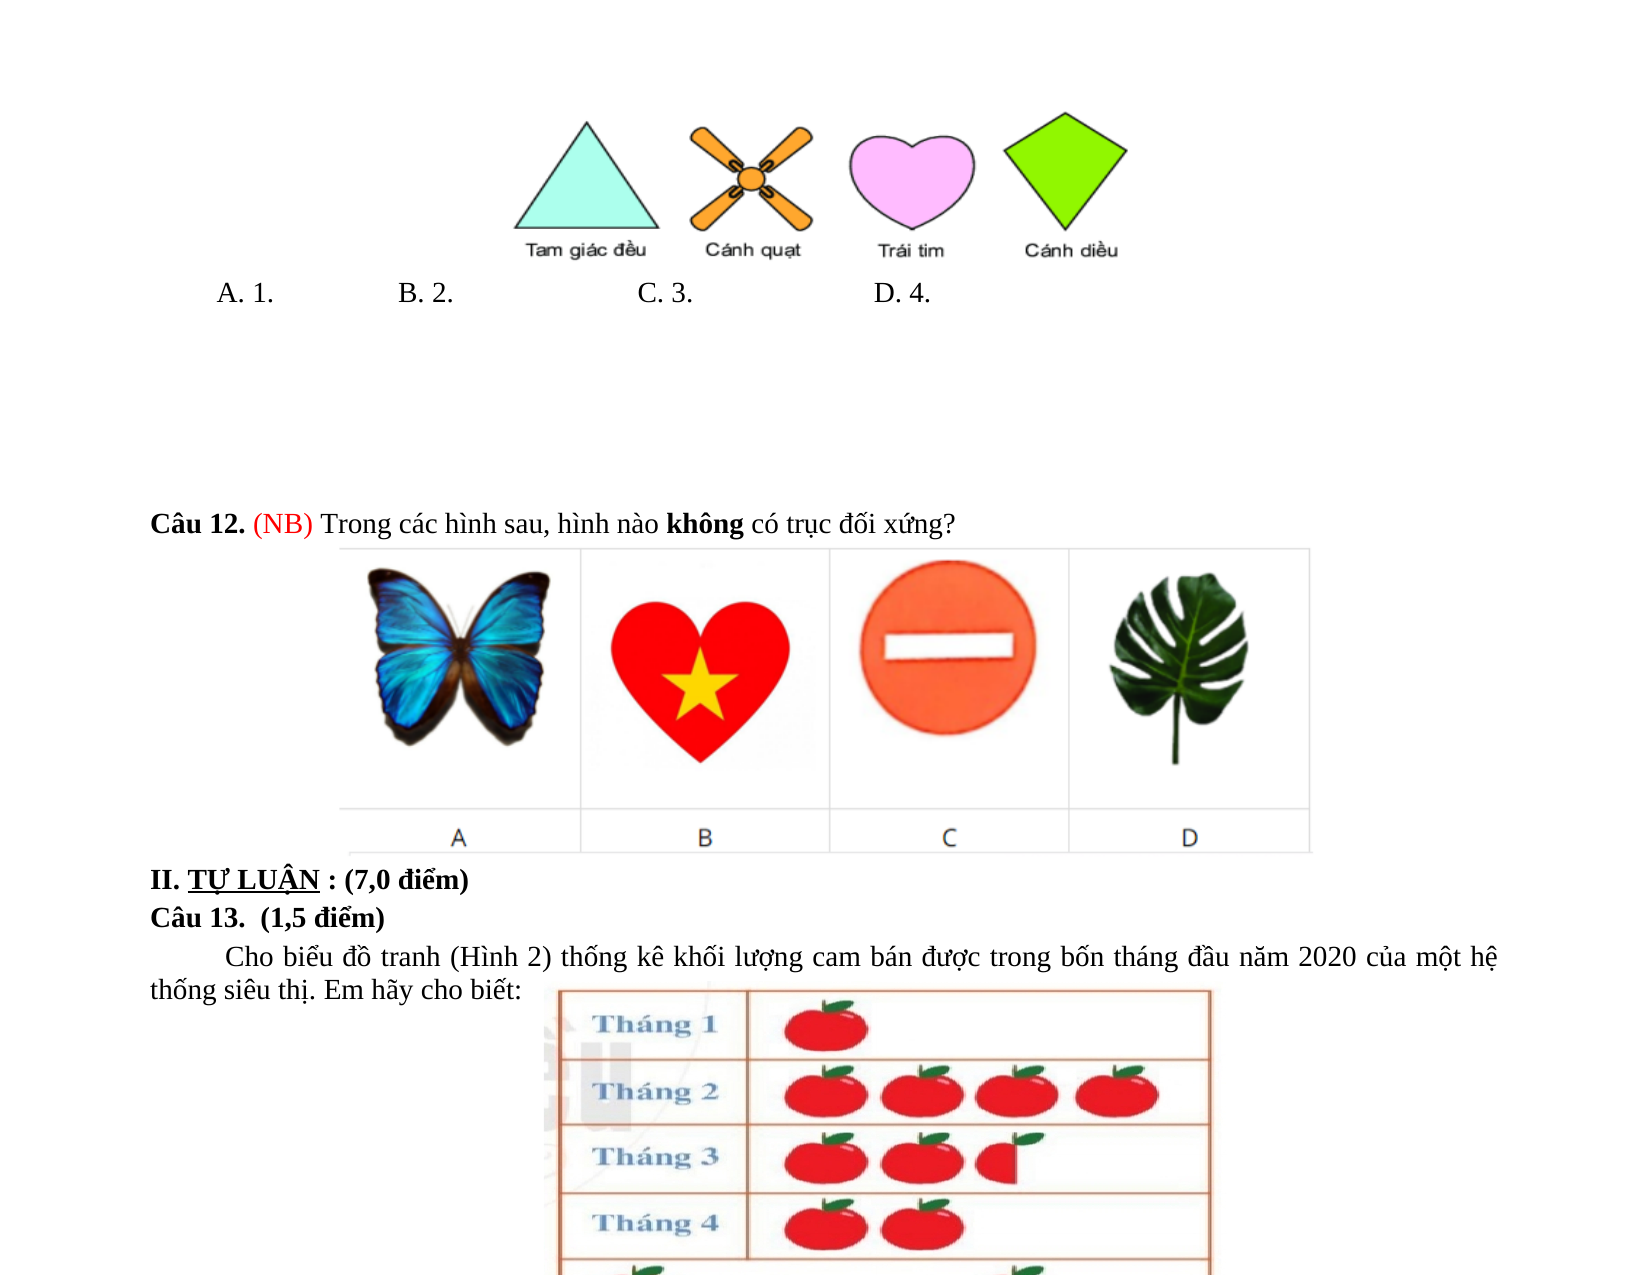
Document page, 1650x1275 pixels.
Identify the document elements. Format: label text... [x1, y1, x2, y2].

picture [334, 545, 1316, 859]
text II. TỰ LUẬN : (7,0 điểm) [150, 862, 1500, 895]
text Câu 12. (NB) Trong các hình sau, hình nào không có trục đối xứng? [150, 506, 1500, 540]
picture [510, 104, 1141, 271]
text Cho biểu đồ tranh (Hình 2) thống kê khối lượng cam bán được trong bốn tháng đầu năm 2020 của một hệ thống siêu thị. Em hãy cho biết: [150, 939, 1500, 1006]
text Câu 13. (1,5 điểm) [150, 900, 1500, 934]
picture [543, 981, 1228, 1275]
text A. 1. B. 2. C. 3. D. 4. [150, 275, 1500, 309]
